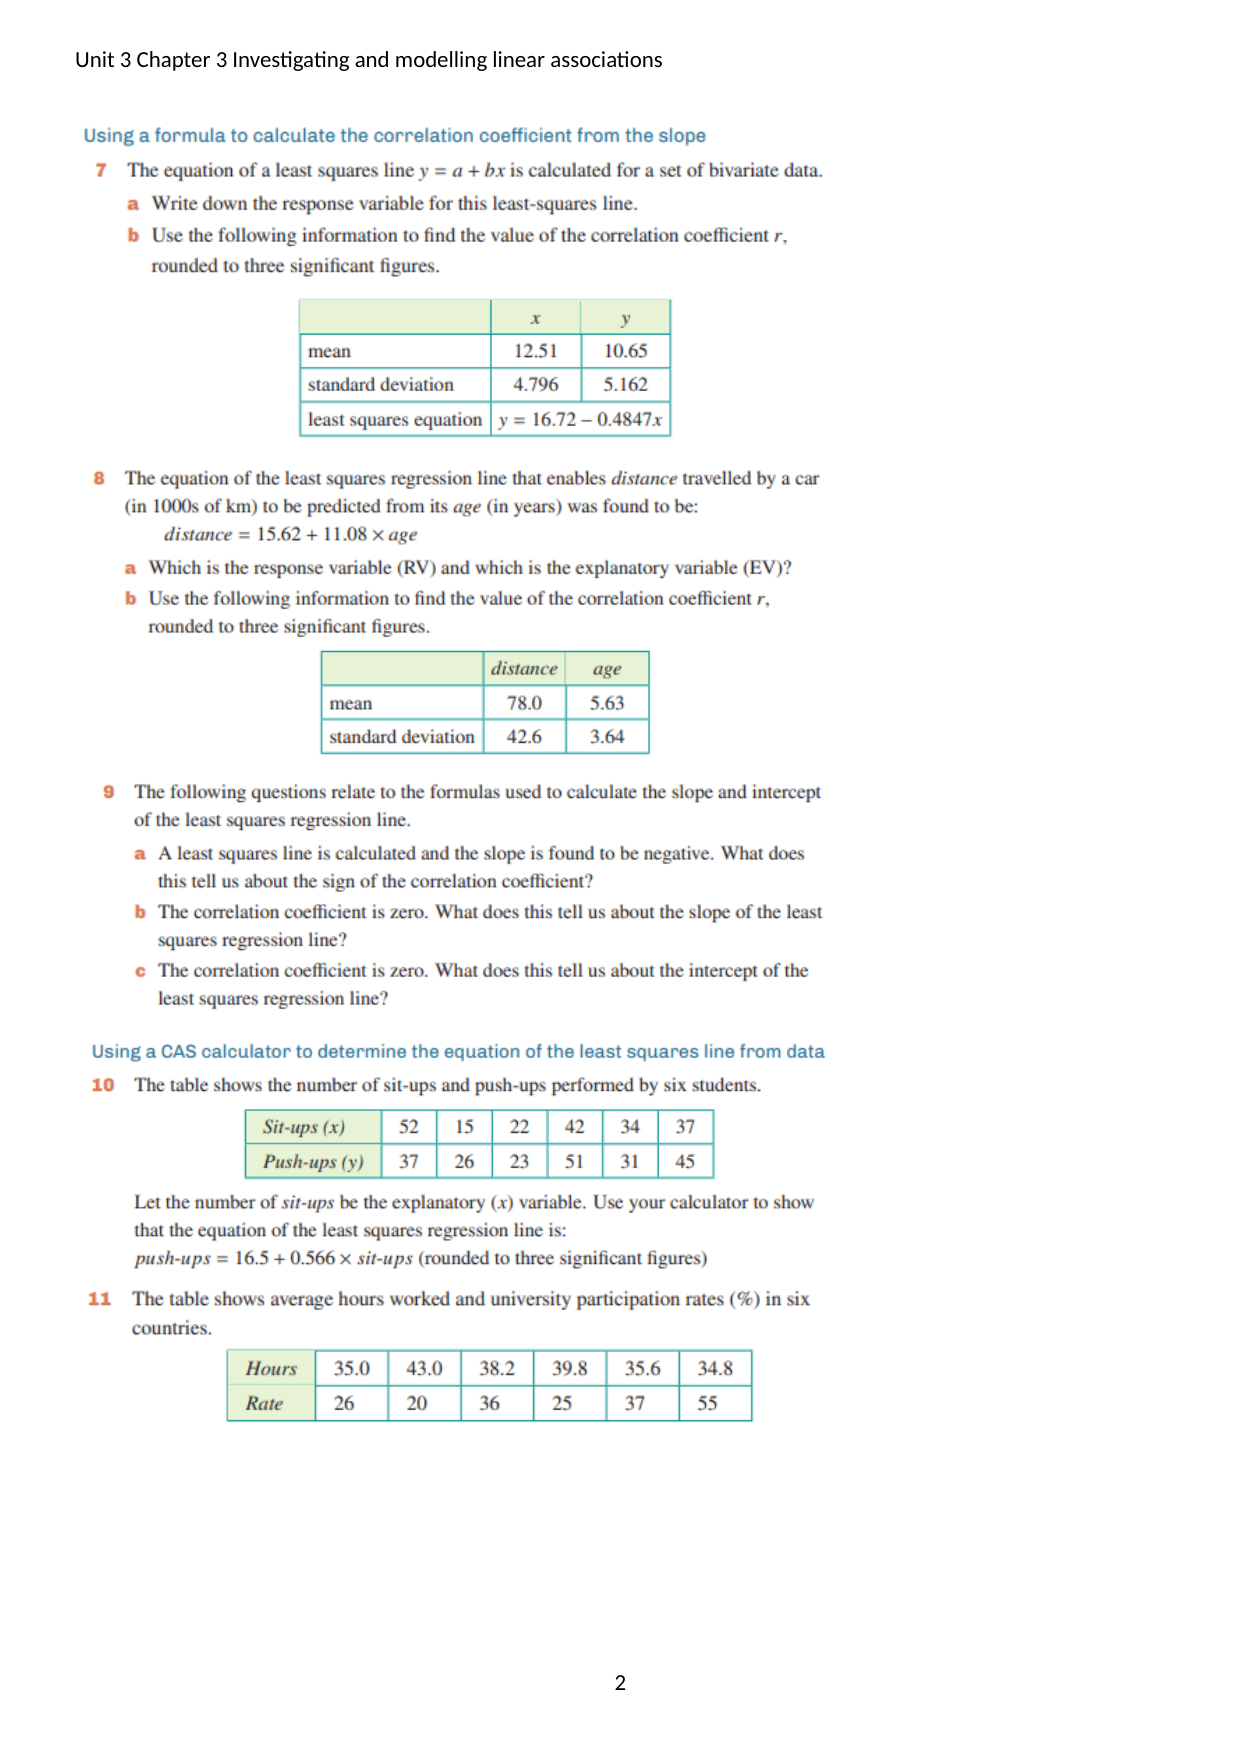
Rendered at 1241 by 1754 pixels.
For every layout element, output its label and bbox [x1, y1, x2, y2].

picture [75, 120, 835, 281]
picture [75, 282, 829, 767]
picture [75, 769, 832, 1277]
picture [75, 1278, 822, 1429]
